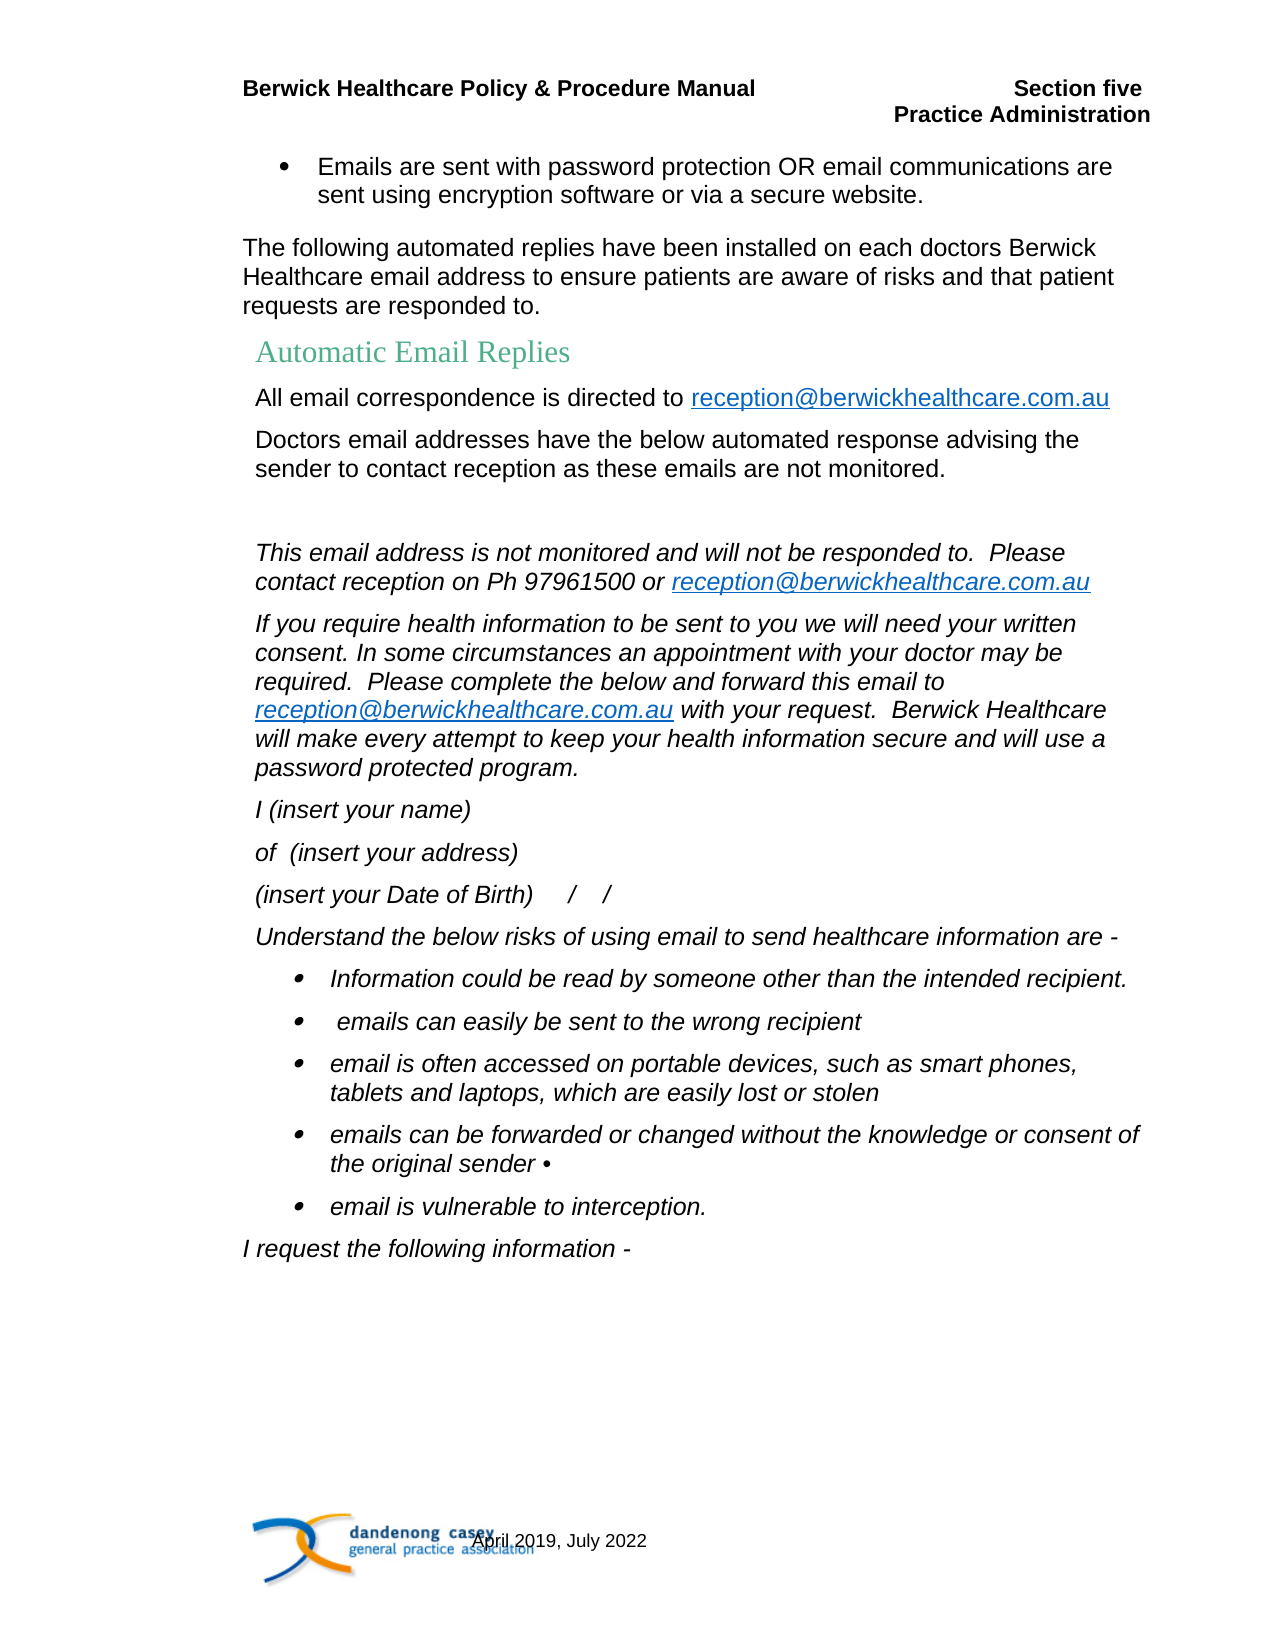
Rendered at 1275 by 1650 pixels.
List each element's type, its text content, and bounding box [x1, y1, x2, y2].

picture [242, 1504, 543, 1601]
list emails can be forwarded or changed without the knowledge or consent of the original sender • [292, 1120, 1151, 1178]
text I request the following information - [242, 1234, 1151, 1263]
text of (insert your address) [255, 838, 1151, 866]
list email is vulnerable to interception. [292, 1192, 1151, 1220]
list Emails are sent with password protection OR email communications are sent using encryption software or via a secure website. [280, 152, 1151, 209]
text Understand the below risks of using email to send healthcare information are - [255, 922, 1151, 951]
text (insert your Date of Birth) / / [255, 880, 1151, 909]
text All email correspondence is directed to reception@berwickhealthcare.com.au [255, 383, 1151, 411]
text I (insert your name) [255, 795, 1151, 824]
list Information could be read by someone other than the intended recipient. [292, 964, 1151, 993]
text Doctors email addresses have the below automated response advising the sender to contact reception as these emails are not monitored. [255, 425, 1151, 482]
text This email address is not monitored and will not be responded to. Please contact reception on Ph 97961500 or reception@berwickhealthcare.com.au [255, 538, 1151, 596]
text The following automated replies have been installed on each doctors Berwick Healthcare email address to ensure patients are aware of risks and that patient requests are responded to. [242, 233, 1151, 319]
list email is often accessed on portable devices, such as smart phones, tablets and laptops, which are easily lost or stolen [292, 1049, 1151, 1107]
text If you require health information to be sent to you we will need your written consent. In some circumstances an appointment with your doctor may be required. Please complete the below and forward this email to reception@berwickhealthcare.com.au with your request. Berwick Healthcare will make every attempt to keep your health information secure and will use a password protected program. [255, 609, 1151, 782]
text Automatic Email Replies [255, 333, 1151, 369]
list emails can easily be sent to the wrong recipient [292, 1007, 1151, 1036]
